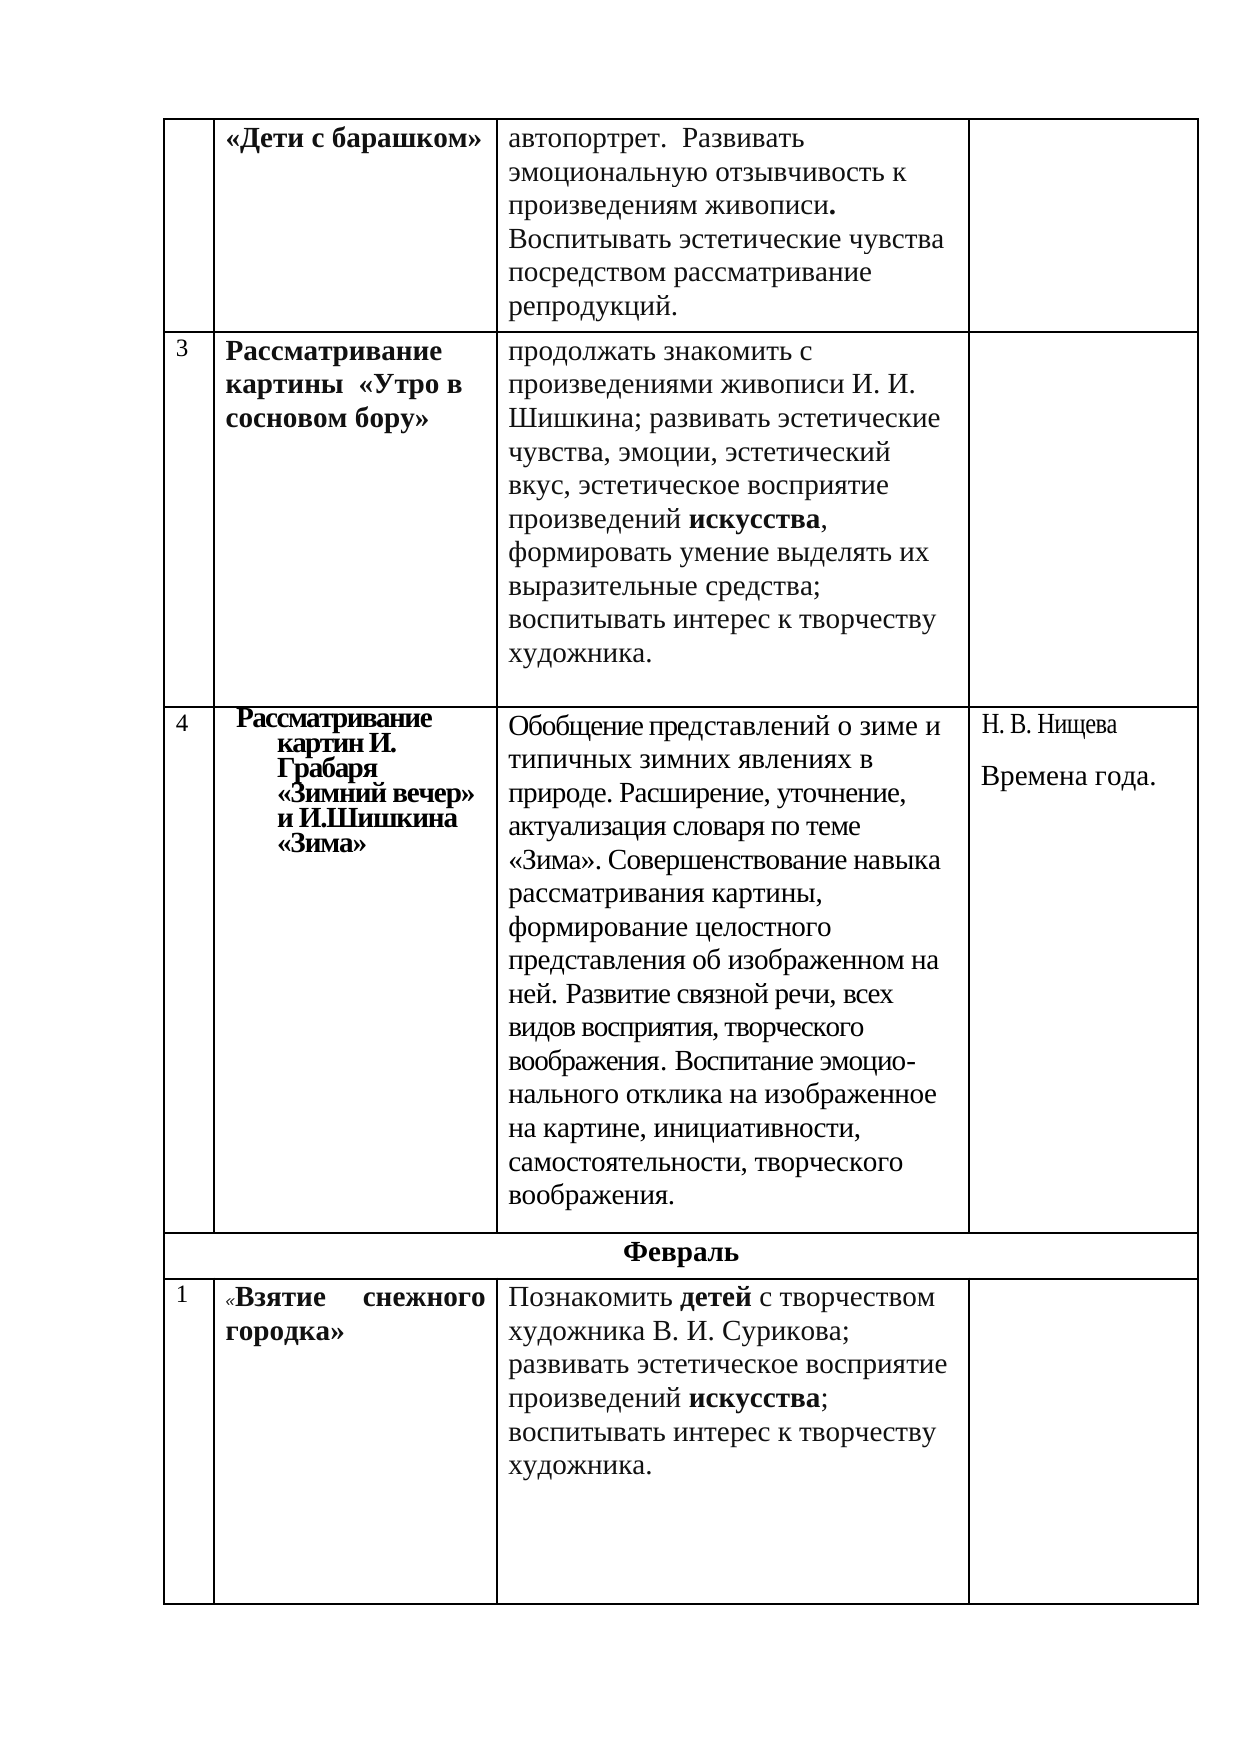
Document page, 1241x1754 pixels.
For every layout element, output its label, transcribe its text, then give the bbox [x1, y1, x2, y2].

table_cell Рассматривание картин И. Грабаря «Зимний вечер» и И.Шишкина «Зима» [215, 708, 496, 1232]
table_cell Познакомить детей с творчеством художника В. И. Сурикова; развивать эстетическое восприятие произведений искусства; воспитывать интерес к творчеству художника. [498, 1280, 968, 1602]
table_cell Н. В. Нищева Времена года. [970, 708, 1197, 1232]
table_cell 2 [165, 120, 213, 331]
table_cell Февраль [165, 1234, 1197, 1277]
table_cell [970, 333, 1197, 706]
table_cell 3 [165, 333, 213, 706]
table_cell 1 [165, 1280, 213, 1602]
table_cell Обобщение представлений о зиме и типичных зимних явлениях в природе. Расширение, уточнение, актуализация словаря по теме «Зима». Совершенствование навыка рассматривания картины, формирование целостного представления об изображенном на ней. Развитие связной речи, всех видов восприятия, творческого воображения. Воспитание эмоционального отклика на изображенное на картине, инициативности, самостоятельности, творческого воображения. [498, 708, 968, 1232]
table_cell [970, 1280, 1197, 1602]
table_cell 4 [165, 708, 213, 1232]
table_cell Рассматривание картины «Утро в сосновом бору» [215, 333, 496, 706]
table_cell [970, 120, 1197, 331]
table_cell продолжать знакомить с произведениями живописи И. И. Шишкина; развивать эстетические чувства, эмоции, эстетический вкус, эстетическое восприятие произведений искусства, формировать умение выделять их выразительные средства; воспитывать интерес к творчеству художника. [498, 333, 968, 706]
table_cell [215, 120, 496, 331]
table_cell «Взятие снежного городка» [215, 1280, 496, 1602]
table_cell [498, 120, 968, 331]
